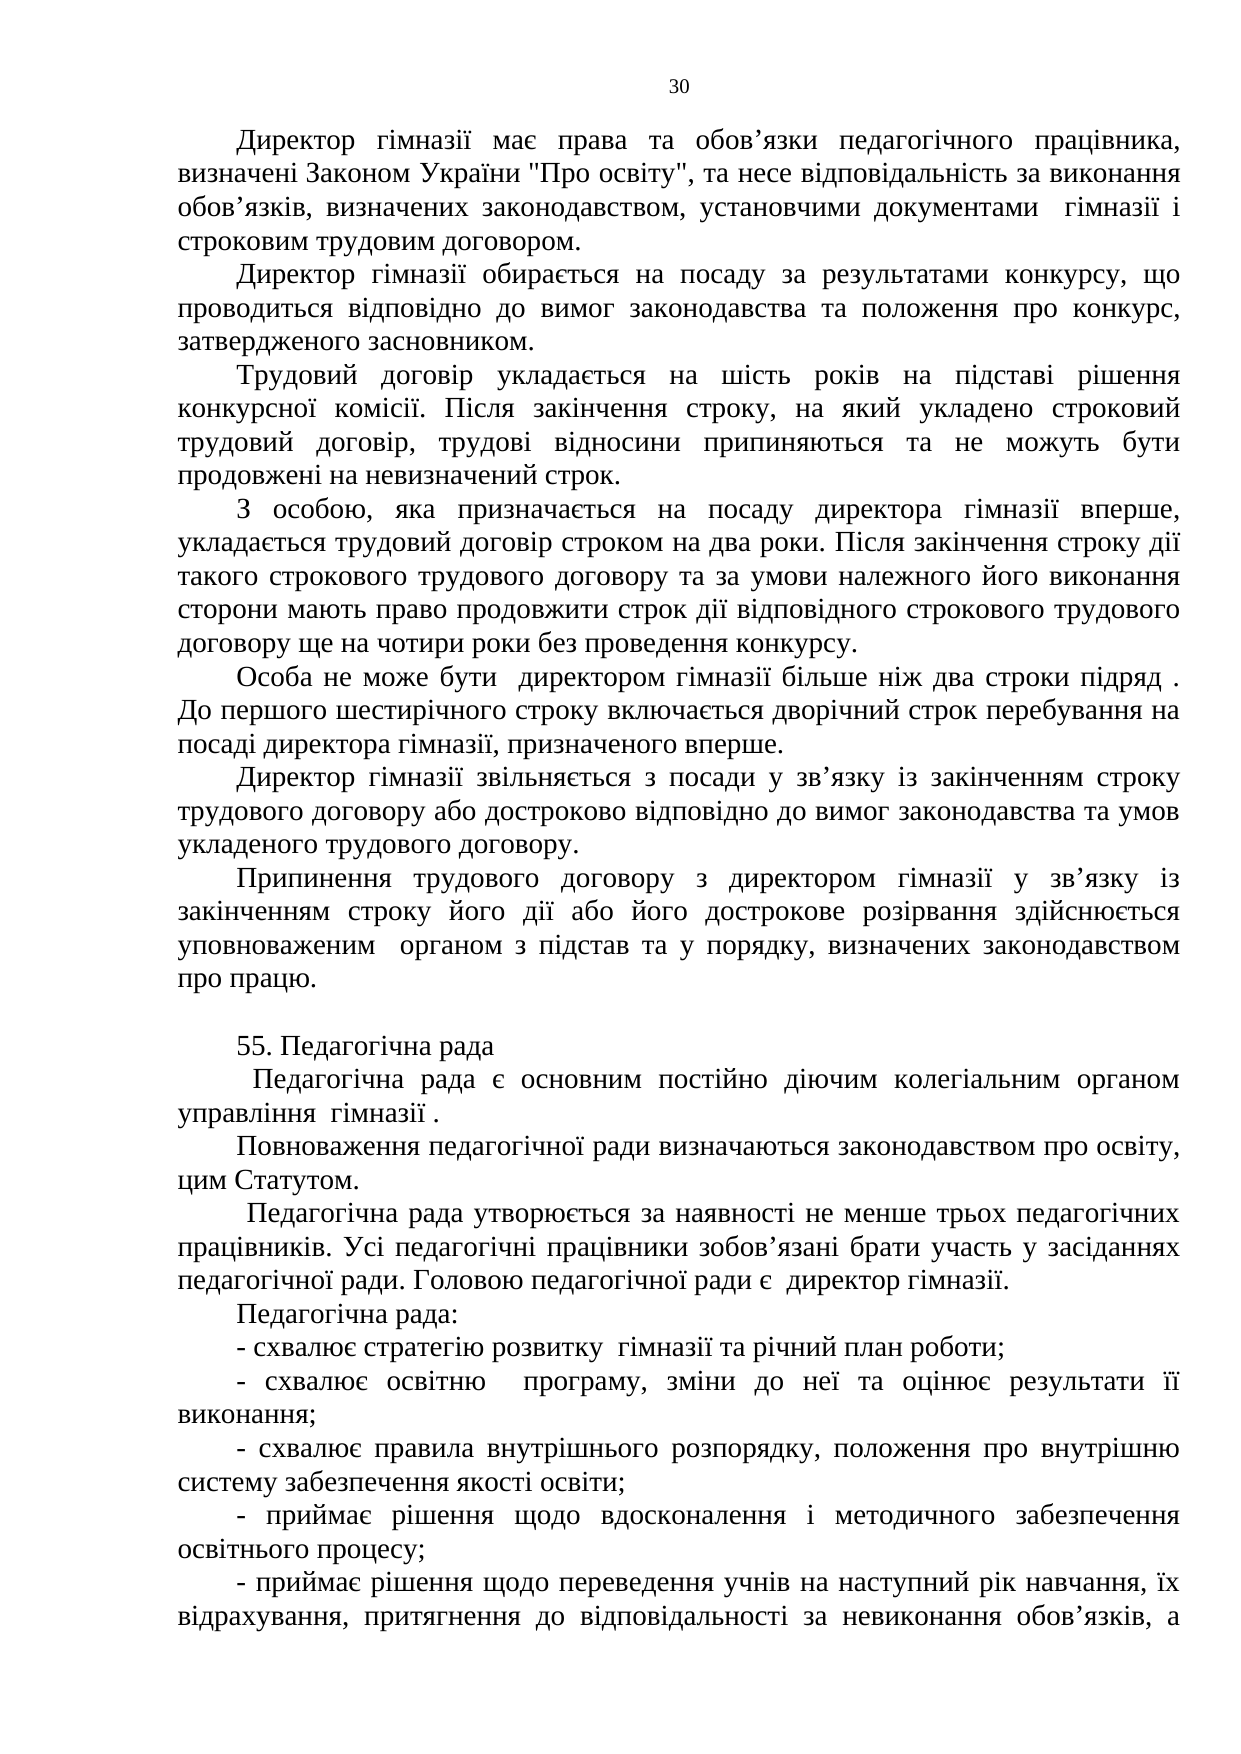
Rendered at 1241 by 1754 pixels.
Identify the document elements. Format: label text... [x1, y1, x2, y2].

text Трудовий договір укладається на шість років на підставі рішення конкурсної комісії. Після закінчення строку, на який укладено строковий трудовий договір, трудові відносини припиняються та не можуть бути продовжені на невизначений строк. [177, 357, 1181, 491]
text - схвалює стратегію розвитку гімназії та річний план роботи; [177, 1329, 1181, 1363]
text - схвалює освітню програму, зміни до неї та оцінює результати її виконання; [177, 1363, 1181, 1430]
text Особа не може бути директором гімназії більше ніж два строки підряд . До першого шестирічного строку включається дворічний строк перебування на посаді директора гімназії, призначеного вперше. [177, 659, 1181, 759]
text - приймає рішення щодо вдосконалення і методичного забезпечення освітнього процесу; [177, 1497, 1181, 1564]
text Педагогічна рада: [177, 1296, 1181, 1329]
text Припинення трудового договору з директором гімназії у зв’язку із закінченням строку його дії або його дострокове розірвання здійснюється уповноваженим органом з підстав та у порядку, визначених законодавством про працю. [177, 860, 1181, 994]
text Повноваження педагогічної ради визначаються законодавством про освіту, цим Статутом. [177, 1128, 1181, 1195]
text Директор гімназії звільняється з посади у зв’язку із закінченням строку трудового договору або достроково відповідно до вимог законодавства та умов укладеного трудового договору. [177, 759, 1181, 860]
text 55. Педагогічна рада [177, 1028, 1181, 1061]
text Педагогічна рада утворюється за наявності не менше трьох педагогічних працівників. Усі педагогічні працівники зобов’язані брати участь у засіданнях педагогічної ради. Головою педагогічної ради є директор гімназії. [177, 1195, 1181, 1296]
text Педагогічна рада є основним постійно діючим колегіальним органом управління гімназії . [177, 1061, 1181, 1128]
text - схвалює правила внутрішнього розпорядку, положення про внутрішню систему забезпечення якості освіти; [177, 1430, 1181, 1497]
text З особою, яка призначається на посаду директора гімназії вперше, укладається трудовий договір строком на два роки. Після закінчення строку дії такого строкового трудового договору та за умови належного його виконання сторони мають право продовжити строк дії відповідного строкового трудового договору ще на чотири роки без проведення конкурсу. [177, 491, 1181, 659]
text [177, 1564, 1181, 1631]
text Директор гімназії обирається на посаду за результатами конкурсу, що проводиться відповідно до вимог законодавства та положення про конкурс, затвердженого засновником. [177, 256, 1181, 357]
text Директор гімназії має права та обов’язки педагогічного працівника, визначені Законом України "Про освіту", та несе відповідальність за виконання обов’язків, визначених законодавством, установчими документами гімназії і строковим трудовим договором. [177, 122, 1181, 256]
